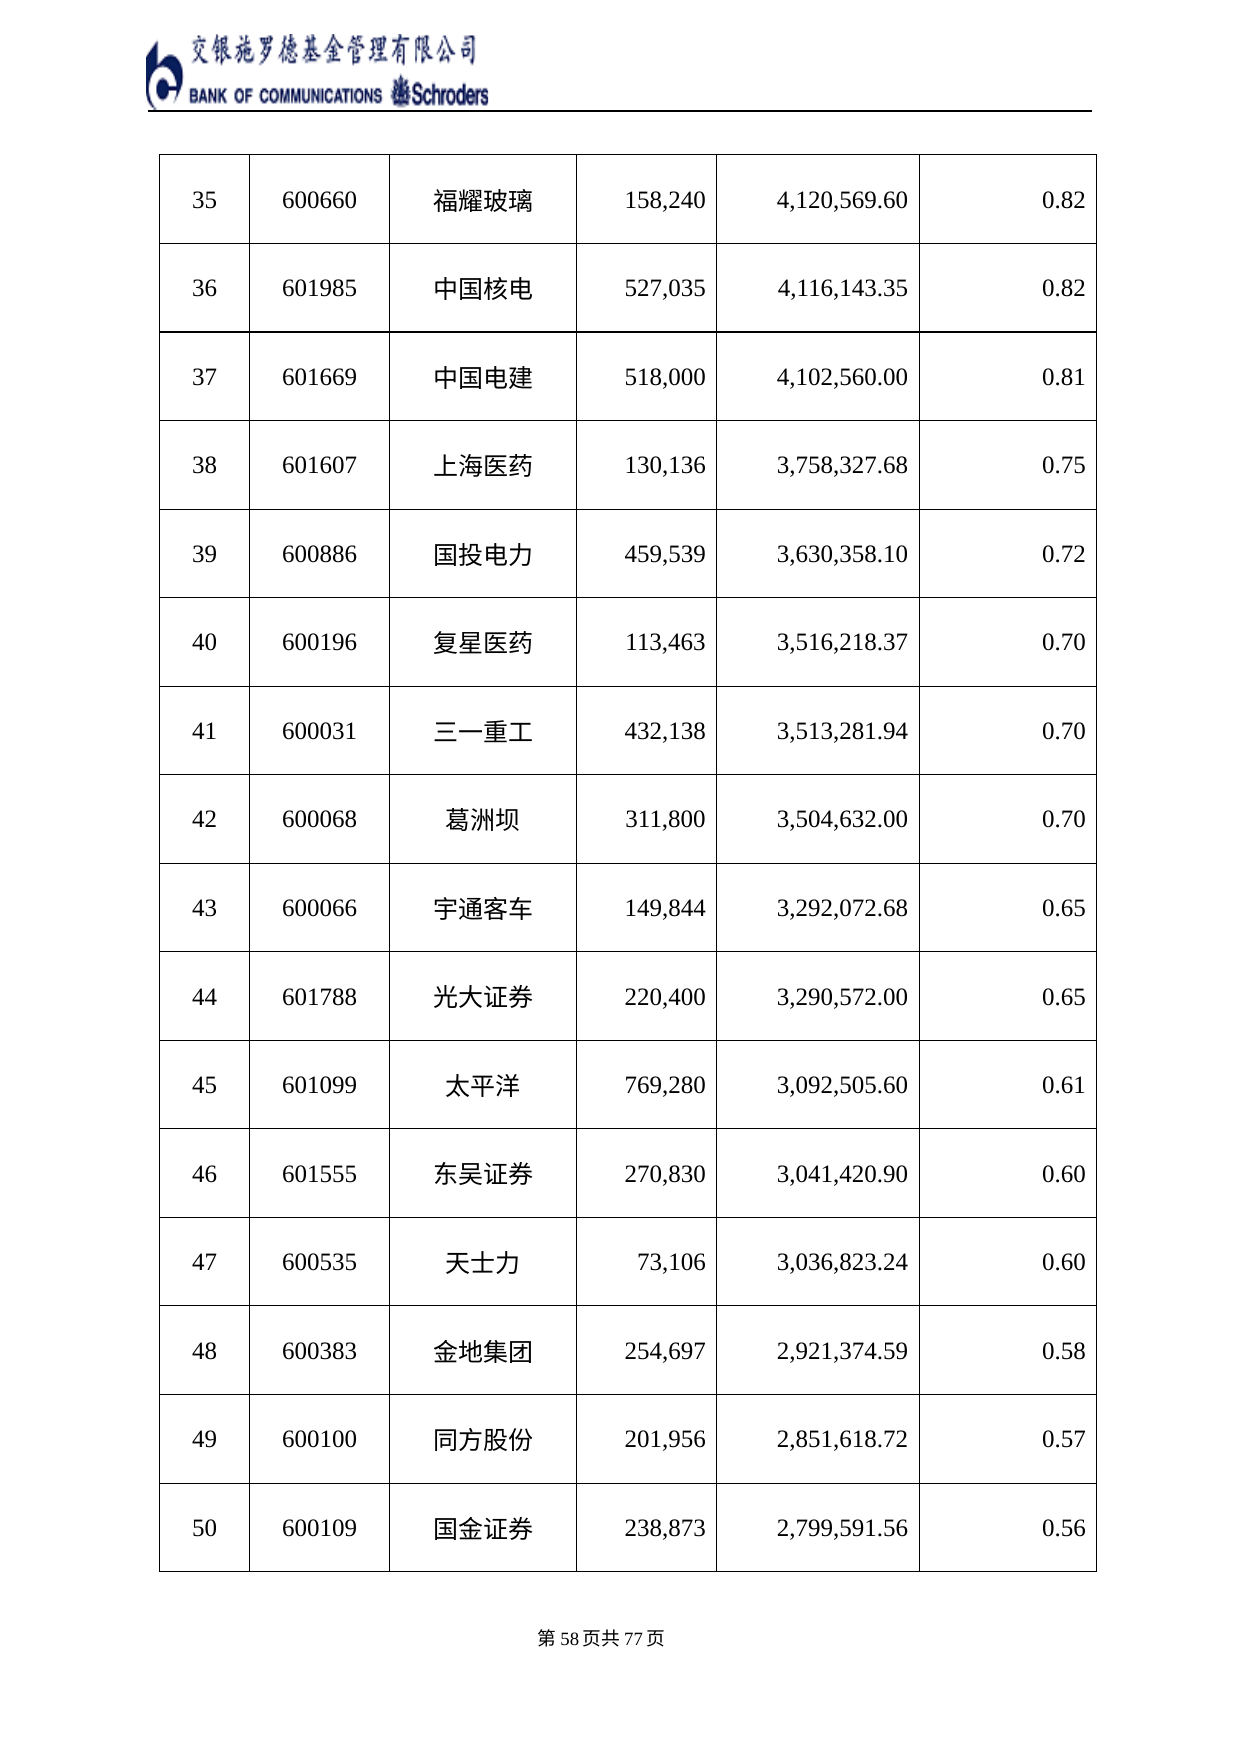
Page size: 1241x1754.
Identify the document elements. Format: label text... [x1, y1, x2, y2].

table_cell 46 [160, 1129, 249, 1217]
table_cell 73,106 [577, 1218, 716, 1305]
table_cell 113,463 [577, 598, 716, 686]
table_cell 0.75 [920, 421, 1096, 508]
table_cell 601555 [250, 1129, 389, 1217]
table_cell 3,504,632.00 [717, 775, 919, 863]
table_cell 3,036,823.24 [717, 1218, 919, 1305]
table_cell 0.60 [920, 1129, 1096, 1217]
table_cell 0.82 [920, 244, 1096, 331]
table_cell 527,035 [577, 244, 716, 331]
table_cell 3,630,358.10 [717, 510, 919, 597]
table_cell 国投电力 [390, 510, 576, 597]
table_cell 3,290,572.00 [717, 952, 919, 1040]
table_cell 4,120,569.60 [717, 155, 919, 243]
table_cell 2,799,591.56 [717, 1484, 919, 1571]
table_cell 769,280 [577, 1041, 716, 1128]
table_cell 311,800 [577, 775, 716, 863]
table_cell 238,873 [577, 1484, 716, 1571]
table_cell 600100 [250, 1395, 389, 1482]
table_cell 42 [160, 775, 249, 863]
picture [146, 34, 489, 110]
table_cell 45 [160, 1041, 249, 1128]
table_cell 中国电建 [390, 333, 576, 420]
table_cell 600660 [250, 155, 389, 243]
table_cell 49 [160, 1395, 249, 1482]
table_cell 270,830 [577, 1129, 716, 1217]
table_cell 149,844 [577, 864, 716, 951]
table_cell 41 [160, 687, 249, 774]
table_cell 金地集团 [390, 1306, 576, 1394]
table_cell 601788 [250, 952, 389, 1040]
table_cell 4,116,143.35 [717, 244, 919, 331]
table_cell 3,292,072.68 [717, 864, 919, 951]
table_cell 0.81 [920, 333, 1096, 420]
table_cell 39 [160, 510, 249, 597]
table_cell 600196 [250, 598, 389, 686]
table_cell 0.57 [920, 1395, 1096, 1482]
table_cell 0.70 [920, 775, 1096, 863]
table_cell 光大证券 [390, 952, 576, 1040]
table_cell 3,513,281.94 [717, 687, 919, 774]
table_cell 130,136 [577, 421, 716, 508]
table_cell 上海医药 [390, 421, 576, 508]
table_cell 600535 [250, 1218, 389, 1305]
table_cell 518,000 [577, 333, 716, 420]
table_cell 0.60 [920, 1218, 1096, 1305]
table_cell 东吴证券 [390, 1129, 576, 1217]
table_cell 0.82 [920, 155, 1096, 243]
table_cell 600109 [250, 1484, 389, 1571]
table_cell 600031 [250, 687, 389, 774]
table_cell 宇通客车 [390, 864, 576, 951]
table_cell 3,041,420.90 [717, 1129, 919, 1217]
table_cell 201,956 [577, 1395, 716, 1482]
table_cell 158,240 [577, 155, 716, 243]
table_cell 220,400 [577, 952, 716, 1040]
table_cell 葛洲坝 [390, 775, 576, 863]
table_cell 3,516,218.37 [717, 598, 919, 686]
table_cell 0.58 [920, 1306, 1096, 1394]
table_cell 601985 [250, 244, 389, 331]
table_cell 600066 [250, 864, 389, 951]
table_cell 0.56 [920, 1484, 1096, 1571]
table_cell 复星医药 [390, 598, 576, 686]
table_cell 0.65 [920, 864, 1096, 951]
table_cell 国金证券 [390, 1484, 576, 1571]
table_cell 601669 [250, 333, 389, 420]
table_cell 40 [160, 598, 249, 686]
table_cell 254,697 [577, 1306, 716, 1394]
table_cell 48 [160, 1306, 249, 1394]
table_cell 三一重工 [390, 687, 576, 774]
table_cell 太平洋 [390, 1041, 576, 1128]
table_cell 50 [160, 1484, 249, 1571]
table_cell 37 [160, 333, 249, 420]
table_cell 3,758,327.68 [717, 421, 919, 508]
table_cell 44 [160, 952, 249, 1040]
table_cell 43 [160, 864, 249, 951]
table_cell 601607 [250, 421, 389, 508]
table_cell 0.70 [920, 687, 1096, 774]
table_cell 600068 [250, 775, 389, 863]
table_cell 601099 [250, 1041, 389, 1128]
table_cell 459,539 [577, 510, 716, 597]
table_cell 天士力 [390, 1218, 576, 1305]
table_cell 中国核电 [390, 244, 576, 331]
table_cell 同方股份 [390, 1395, 576, 1482]
table_cell 600886 [250, 510, 389, 597]
table_cell 432,138 [577, 687, 716, 774]
table_cell 0.65 [920, 952, 1096, 1040]
table_cell 0.72 [920, 510, 1096, 597]
table_cell 4,102,560.00 [717, 333, 919, 420]
table_cell 0.70 [920, 598, 1096, 686]
table_cell 600383 [250, 1306, 389, 1394]
table_cell 2,921,374.59 [717, 1306, 919, 1394]
table_cell 福耀玻璃 [390, 155, 576, 243]
table_cell 3,092,505.60 [717, 1041, 919, 1128]
table_cell 47 [160, 1218, 249, 1305]
table_cell 35 [160, 155, 249, 243]
table_cell 2,851,618.72 [717, 1395, 919, 1482]
table_cell 0.61 [920, 1041, 1096, 1128]
table_cell 38 [160, 421, 249, 508]
table_cell 36 [160, 244, 249, 331]
